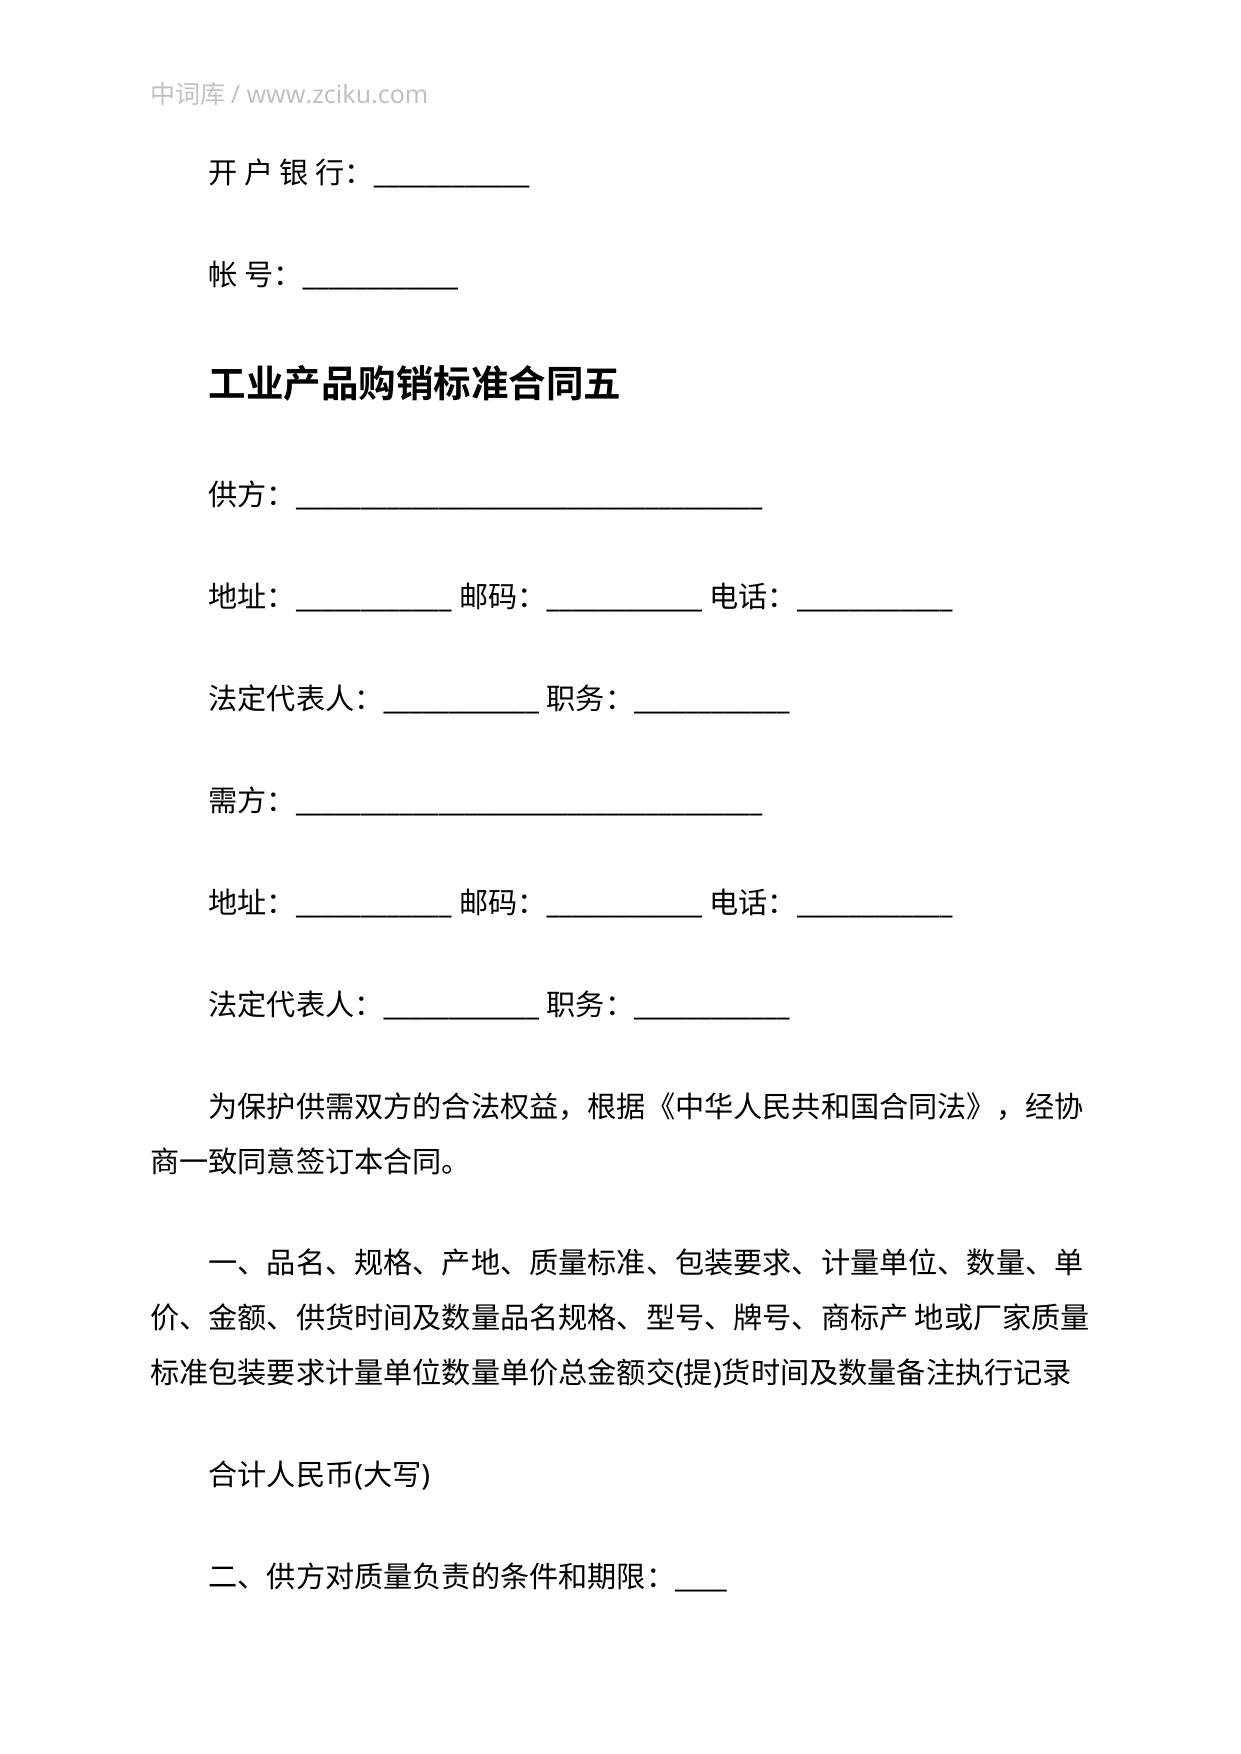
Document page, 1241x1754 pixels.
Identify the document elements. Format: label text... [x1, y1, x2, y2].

text 为保护供需双方的合法权益，根据《中华人民共和国合同法》，经协商一致同意签订本合同。 [150, 1083, 1090, 1180]
text 合计人民币(大写) [150, 1452, 1090, 1494]
text 法定代表人：____________ 职务：____________ [150, 981, 1090, 1024]
text 供方：____________________________________ [150, 471, 1090, 514]
text 需方：____________________________________ [150, 777, 1090, 820]
text 开 户 银 行：____________ [150, 150, 1090, 192]
text 一、品名、规格、产地、质量标准、包装要求、计量单位、数量、单价、金额、供货时间及数量品名规格、型号、牌号、商标产 地或厂家质量标准包装要求计量单位数量单价总金额交(提)货时间及数量备注执行记录 [150, 1240, 1090, 1392]
text 法定代表人：____________ 职务：____________ [150, 675, 1090, 718]
text 地址：____________ 邮码：____________ 电话：____________ [150, 879, 1090, 922]
text 帐 号：____________ [150, 252, 1090, 294]
text 二、供方对质量负责的条件和期限：____ [150, 1554, 1090, 1596]
text 地址：____________ 邮码：____________ 电话：____________ [150, 573, 1090, 616]
text 工业产品购销标准合同五 [150, 354, 1090, 408]
